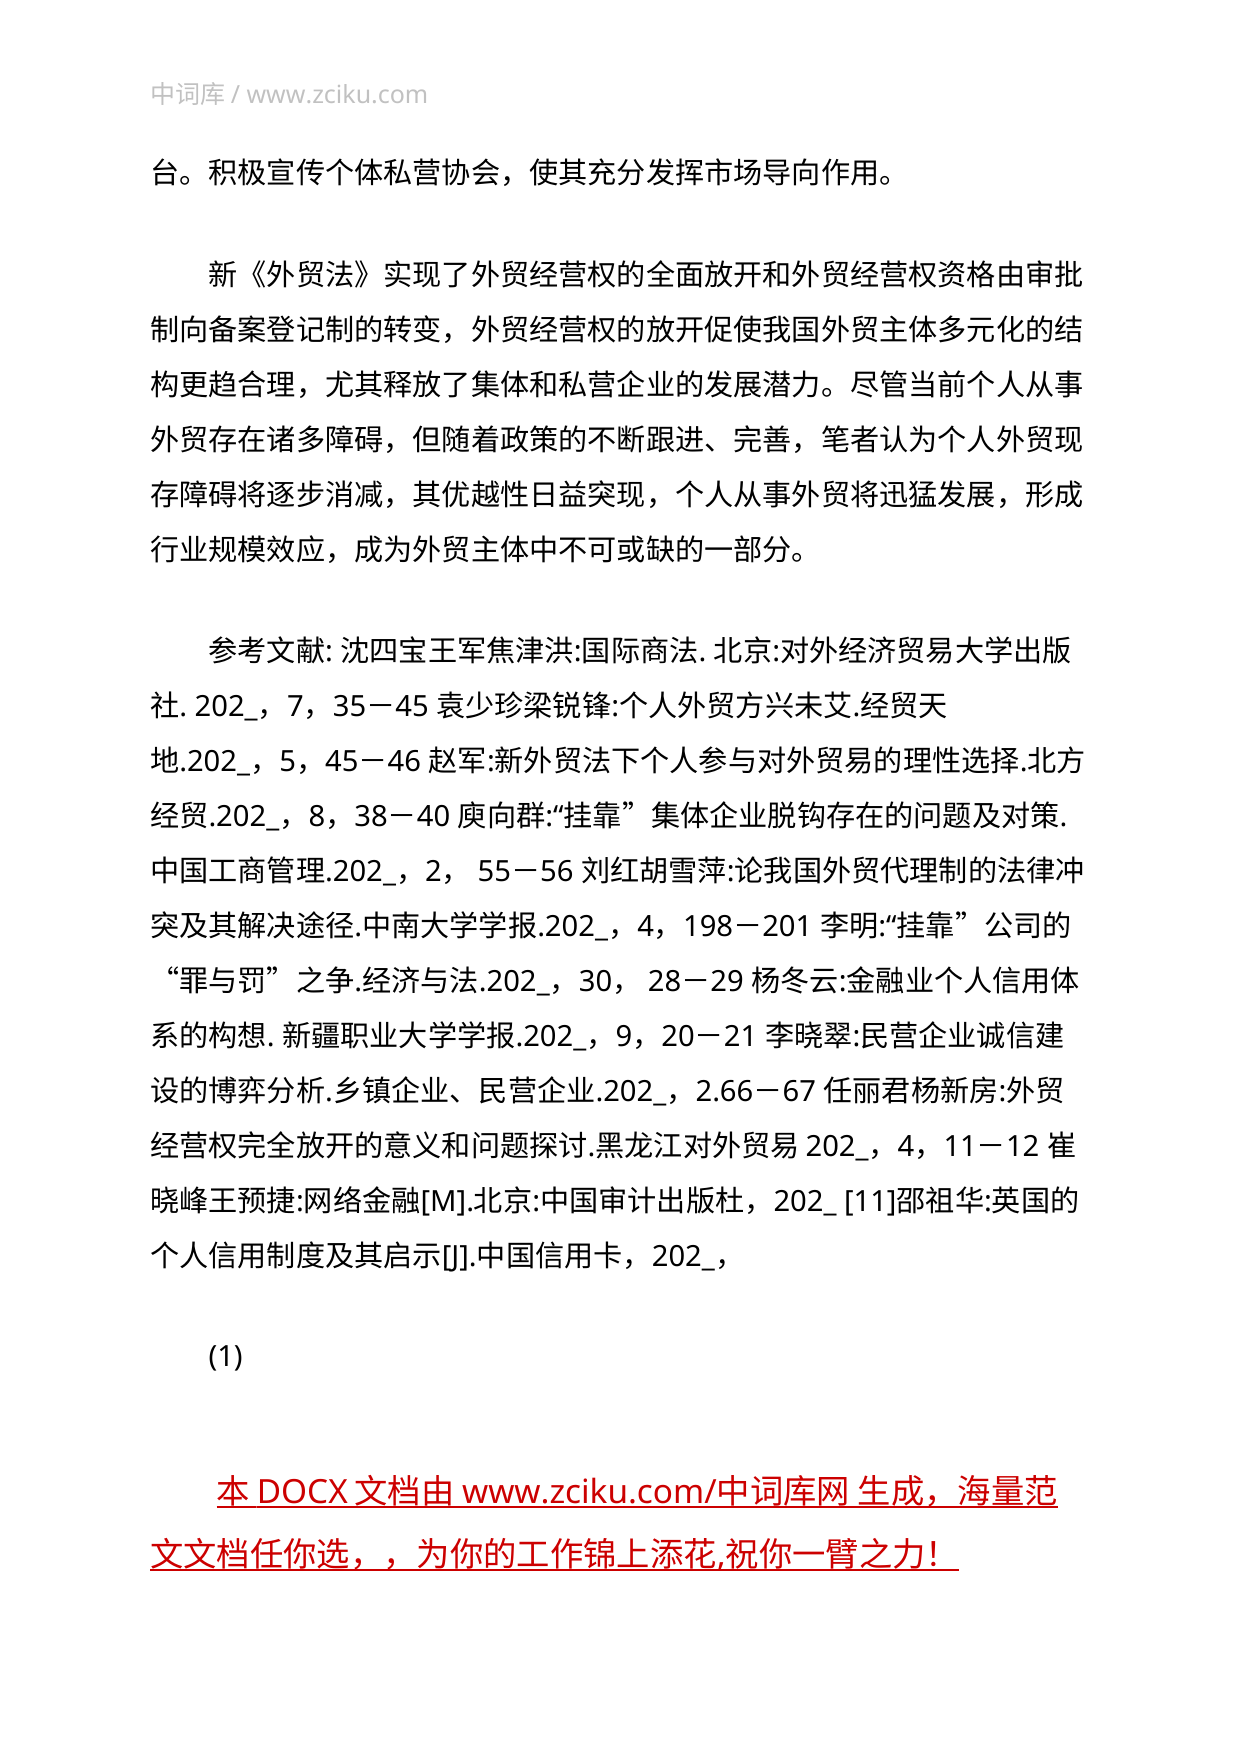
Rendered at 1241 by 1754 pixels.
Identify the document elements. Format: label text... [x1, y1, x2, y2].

text 新《外贸法》实现了外贸经营权的全面放开和外贸经营权资格由审批制向备案登记制的转变，外贸经营权的放开促使我国外贸主体多元化的结构更趋合理，尤其释放了集体和私营企业的发展潜力。尽管当前个人从事外贸存在诸多障碍，但随着政策的不断跟进、完善，笔者认为个人外贸现存障碍将逐步消减，其优越性日益突现，个人从事外贸将迅猛发展，形成行业规模效应，成为外贸主体中不可或缺的一部分。 [150, 252, 1090, 568]
text (1) [150, 1335, 1090, 1375]
text 参考文献: 沈四宝王军焦津洪:国际商法. 北京:对外经济贸易大学出版社. 202_，7，35－45 袁少珍梁锐锋:个人外贸方兴未艾.经贸天地.202_，5，45－46 赵军:新外贸法下个人参与对外贸易的理性选择.北方经贸.202_，8，38－40 庾向群:“挂靠”集体企业脱钩存在的问题及对策.中国工商管理.202_，2， 55－56 刘红胡雪萍:论我国外贸代理制的法律冲突及其解决途径.中南大学学报.202_，4，198－201 李明:“挂靠”公司的“罪与罚”之争.经济与法.202_，30， 28－29 杨冬云:金融业个人信用体系的构想. 新疆职业大学学报.202_，9，20－21 李晓翠:民营企业诚信建设的博弈分析.乡镇企业、民营企业.202_，2.66－67 任丽君杨新房:外贸经营权完全放开的意义和问题探讨.黑龙江对外贸易202_，4，11－12 崔晓峰王预捷:网络金融[M].北京:中国审计出版杜，202_ [11]邵祖华:英国的个人信用制度及其启示[J].中国信用卡，202_， [150, 628, 1090, 1275]
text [150, 150, 1090, 192]
text 本DOCX文档由 www.zciku.com/中词库网 生成，海量范文文档任你选，，为你的工作锦上添花,祝你一臂之力！ [150, 1465, 1090, 1576]
